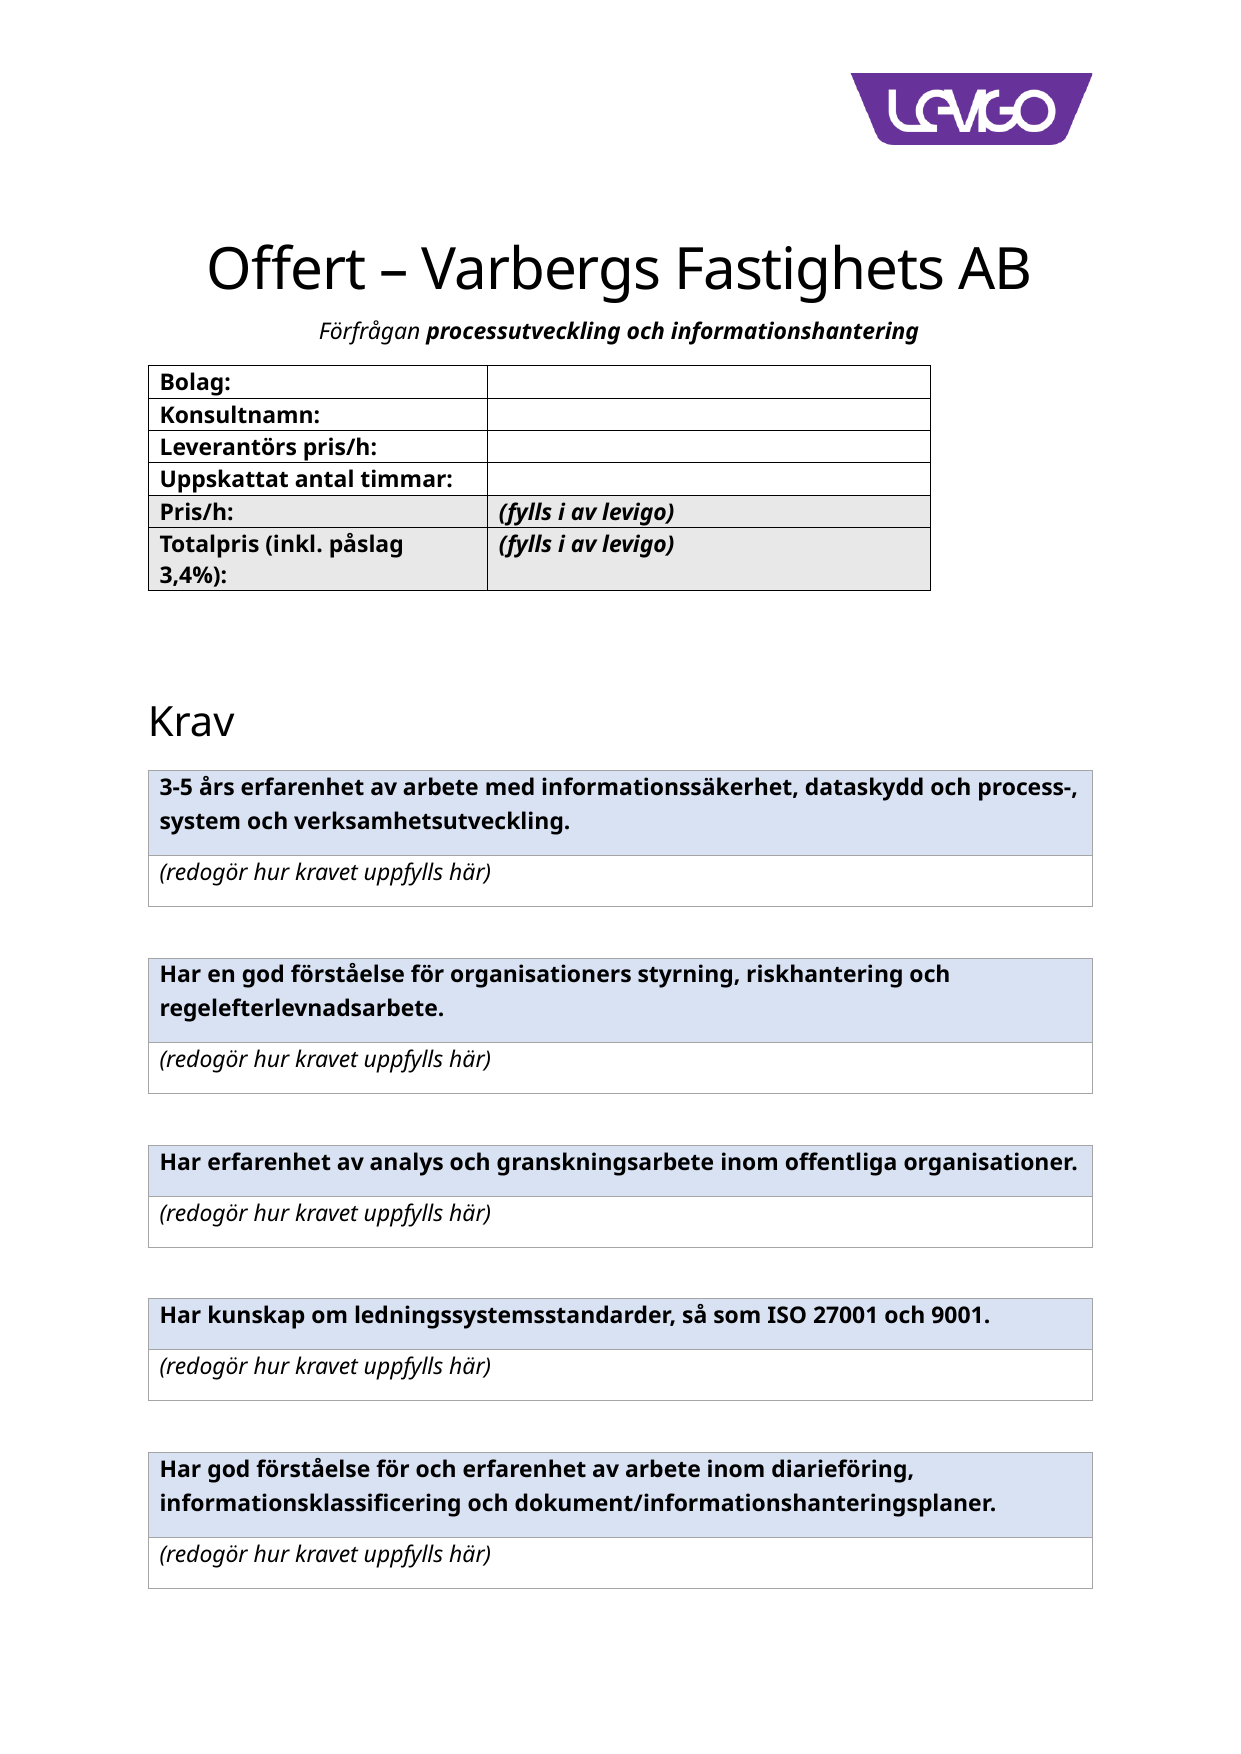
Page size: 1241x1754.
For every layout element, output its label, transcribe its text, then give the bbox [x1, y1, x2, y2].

table_header Har god förståelse för och erfarenhet av arbete inom diarieföring, informationsklassificering och dokument/informationshanteringsplaner. [149, 1453, 1092, 1537]
picture [850, 73, 1093, 145]
table_header 3-5 års erfarenhet av arbete med informationssäkerhet, dataskydd och process-, system och verksamhetsutveckling. [149, 771, 1092, 855]
table_cell Pris/h: [149, 496, 487, 527]
table_cell Konsultnamn: [149, 399, 487, 430]
table_cell (redogör hur kravet uppfylls här) [149, 1197, 1092, 1247]
table_cell Totalpris (inkl. påslag 3,4%): [149, 528, 487, 590]
table_header Har en god förståelse för organisationers styrning, riskhantering och regelefterlevnadsarbete. [149, 959, 1092, 1042]
table_cell (fylls i av levigo) [488, 496, 930, 527]
table_cell (fylls i av levigo) [488, 528, 930, 590]
table_cell [488, 463, 930, 494]
table_header Bolag: [149, 366, 487, 398]
table_header Har erfarenhet av analys och granskningsarbete inom offentliga organisationer. [149, 1146, 1092, 1196]
table_header Har kunskap om ledningssystemsstandarder, så som ISO 27001 och 9001. [149, 1299, 1092, 1349]
table_cell (redogör hur kravet uppfylls här) [149, 856, 1092, 906]
text Krav [148, 692, 1093, 749]
table_cell (redogör hur kravet uppfylls här) [149, 1350, 1092, 1400]
text Förfrågan processutveckling och informationshantering [148, 315, 1093, 346]
table_cell [488, 431, 930, 462]
table_cell (redogör hur kravet uppfylls här) [149, 1043, 1092, 1093]
table_cell Leverantörs pris/h: [149, 431, 487, 462]
table_cell Uppskattat antal timmar: [149, 463, 487, 494]
title Offert – Varbergs Fastighets AB [148, 227, 1093, 307]
table_cell (redogör hur kravet uppfylls här) [149, 1538, 1092, 1588]
table_header [488, 366, 930, 398]
table_cell [488, 399, 930, 430]
